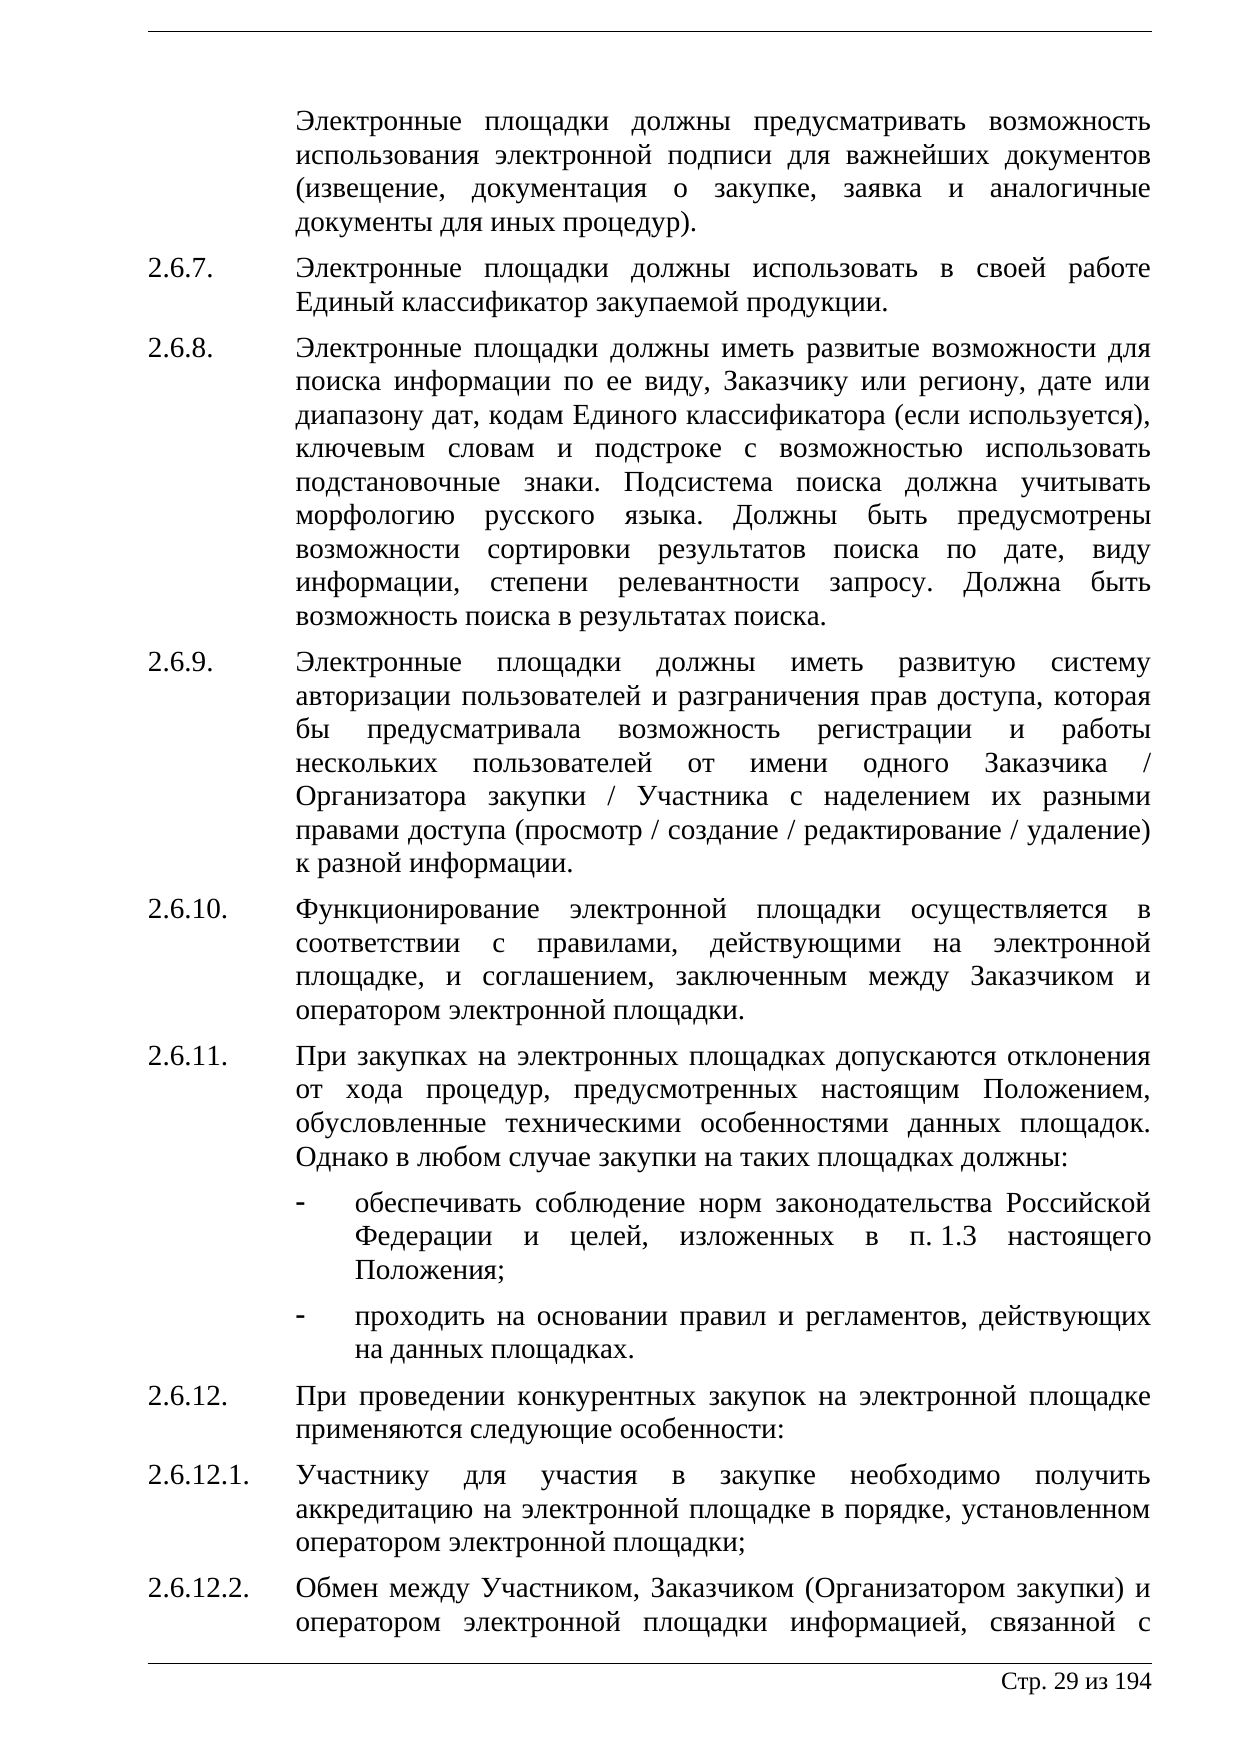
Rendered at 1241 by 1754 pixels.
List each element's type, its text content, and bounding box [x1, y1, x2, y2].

list При проведении конкурентных закупок на электронной площадке применяются следующие особенности: [148, 1378, 1152, 1445]
list Электронные площадки должны иметь развитые возможности для поиска информации по ее виду, Заказчику или региону, дате или диапазону дат, кодам Единого классификатора (если используется), ключевым словам и подстроке с возможностью использовать подстановочные знаки. Подсистема поиска должна учитывать морфологию русского языка. Должны быть предусмотрены возможности сортировки результатов поиска по дате, виду информации, степени релевантности запросу. Должна быть возможность поиска в результатах поиска. [148, 330, 1152, 632]
list Электронные площадки должны использовать в своей работе Единый классификатор закупаемой продукции. [148, 250, 1152, 317]
list Функционирование электронной площадки осуществляется в соответствии с правилами, действующими на электронной площадке, и соглашением, заключенным между Заказчиком и оператором электронной площадки. [148, 891, 1152, 1026]
list проходить на основании правил и регламентов, действующих на данных площадках. [295, 1298, 1152, 1365]
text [148, 1570, 1152, 1637]
list обеспечивать соблюдение норм законодательства Российской Федерации и целей, изложенных в п. 1.3 настоящего Положения; [295, 1185, 1152, 1285]
text Участнику для участия в закупке необходимо получить аккредитацию на электронной площадке в порядке, установленном оператором электронной площадки; [148, 1457, 1152, 1558]
list При закупках на электронных площадках допускаются отклонения от хода процедур, предусмотренных настоящим Положением, обусловленные техническими особенностями данных площадок. Однако в любом случае закупки на таких площадках должны: [148, 1038, 1152, 1172]
list Электронные площадки должны иметь развитую систему авторизации пользователей и разграничения прав доступа, которая бы предусматривала возможность регистрации и работы нескольких пользователей от имени одного Заказчика / Организатора закупки / Участника с наделением их разными правами доступа (просмотр / создание / редактирование / удаление) к разной информации. [148, 644, 1152, 879]
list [148, 103, 1152, 238]
